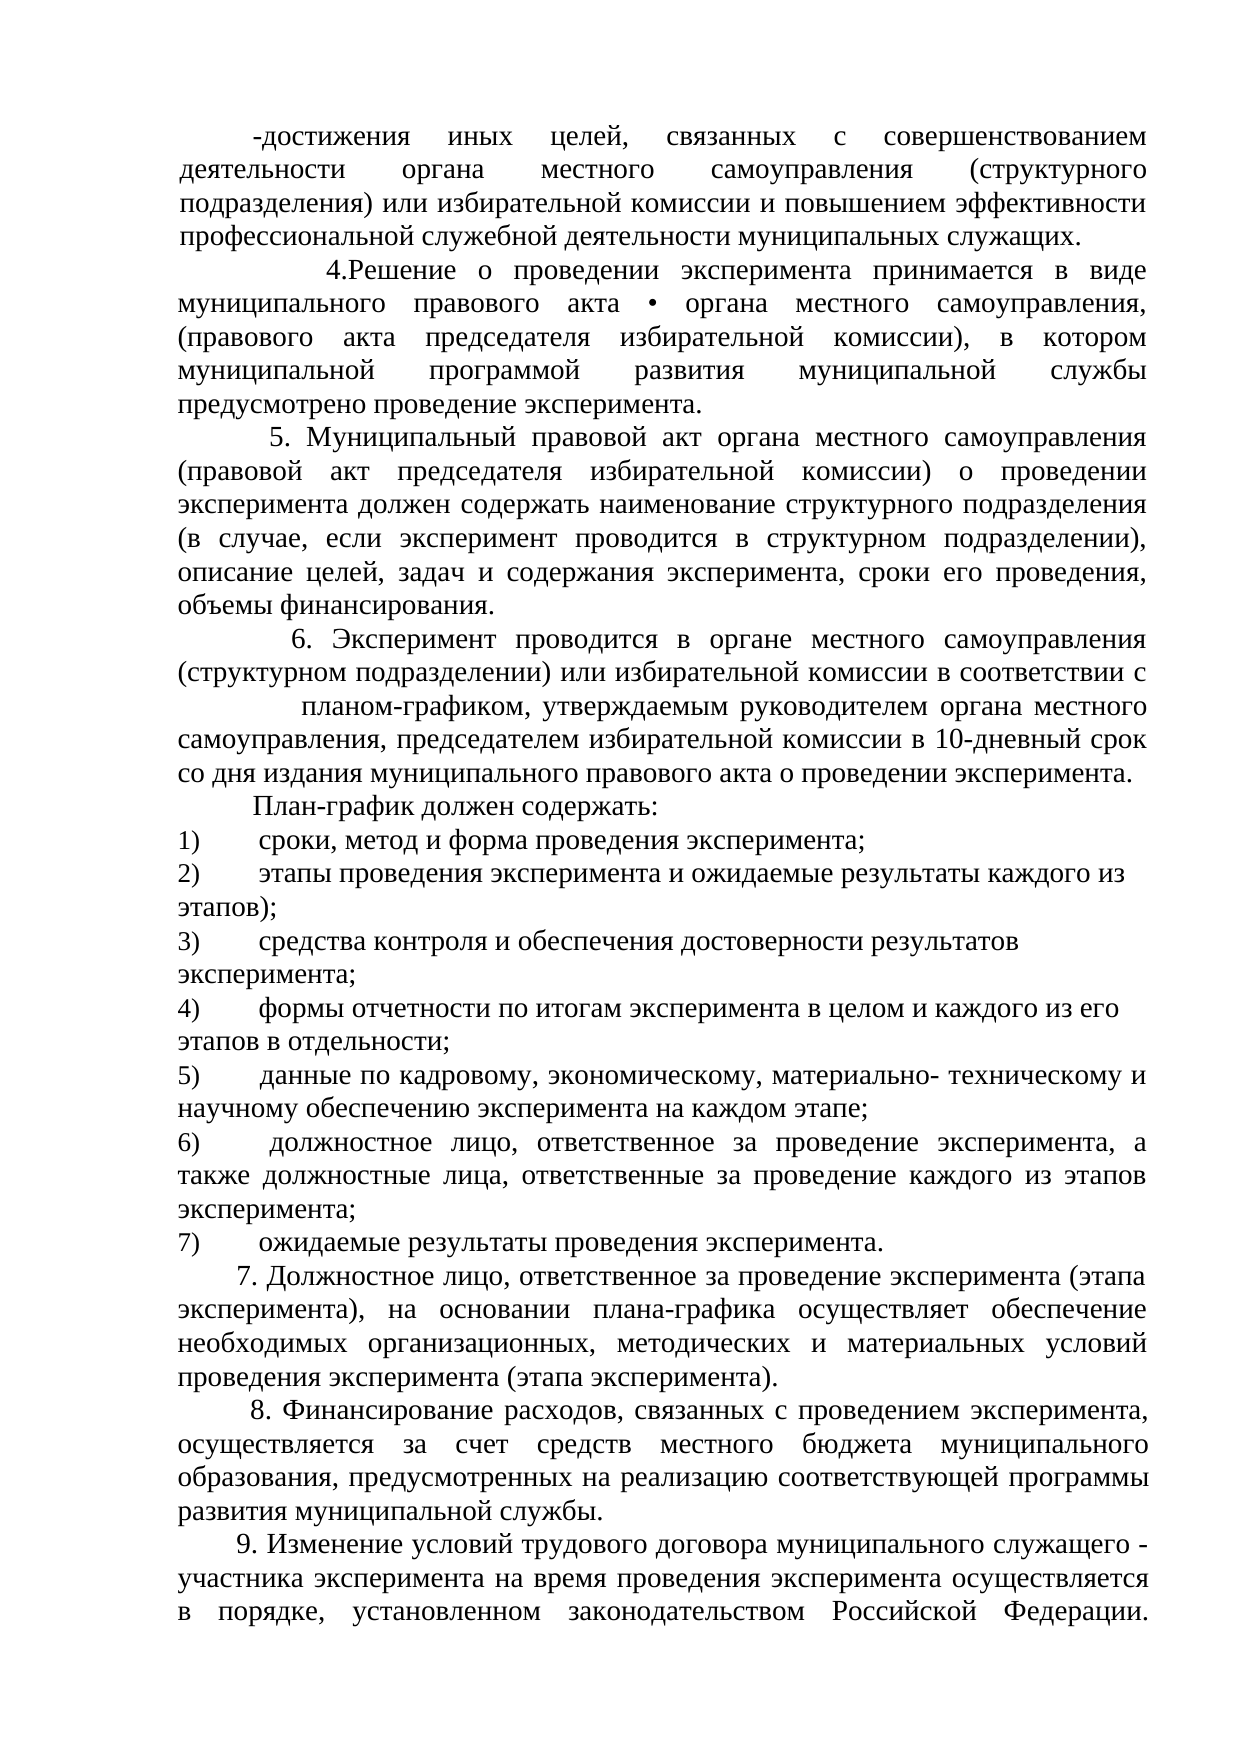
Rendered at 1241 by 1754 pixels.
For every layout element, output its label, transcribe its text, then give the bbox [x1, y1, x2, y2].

list формы отчетности по итогам эксперимента в целом и каждого из его этапов в отдельности; [177, 990, 1147, 1057]
list данные по кадровому, экономическому, материально- техническому и научному обеспечению эксперимента на каждом этапе; [177, 1057, 1147, 1124]
text План-график должен содержать: [179, 789, 1152, 822]
text 4.Решение о проведении эксперимента принимается в виде муниципального правового акта • органа местного самоуправления, (правового акта председателя избирательной комиссии), в котором муниципальной программой развития муниципальной службы предусмотрено проведение эксперимента. [177, 252, 1147, 420]
text 5. Муниципальный правовой акт органа местного самоуправления (правовой акт председателя избирательной комиссии) о проведении эксперимента должен содержать наименование структурного подразделения (в случае, если эксперимент проводится в структурном подразделении), описание целей, задач и содержания эксперимента, сроки его проведения, объемы финансирования. [177, 420, 1147, 621]
text -достижения иных целей, связанных с совершенствованием деятельности органа местного самоуправления (структурного подразделения) или избирательной комиссии и повышением эффективности профессиональной служебной деятельности муниципальных служащих. [179, 118, 1147, 252]
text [177, 1527, 1149, 1627]
list средства контроля и обеспечения достоверности результатов эксперимента; [177, 923, 1147, 990]
list сроки, метод и форма проведения эксперимента; [177, 822, 1152, 856]
list этапы проведения эксперимента и ожидаемые результаты каждого из этапов); [177, 856, 1147, 923]
list должностное лицо, ответственное за проведение эксперимента, а также должностные лица, ответственные за проведение каждого из этапов эксперимента; [177, 1124, 1147, 1225]
text 7. Должностное лицо, ответственное за проведение эксперимента (этапа эксперимента), на основании плана-графика осуществляет обеспечение необходимых организационных, методических и материальных условий проведения эксперимента (этапа эксперимента). [177, 1258, 1147, 1393]
list ожидаемые результаты проведения эксперимента. [177, 1225, 1152, 1258]
text 6. Эксперимент проводится в органе местного самоуправления (структурном подразделении) или избирательной комиссии в соответствии с планом-графиком, утверждаемым руководителем органа местного самоуправления, председателем избирательной комиссии в 10-дневный срок со дня издания муниципального правового акта о проведении эксперимента. [177, 621, 1147, 789]
text 8. Финансирование расходов, связанных с проведением эксперимента, осуществляется за счет средств местного бюджета муниципального образования, предусмотренных на реализацию соответствующей программы развития муниципальной службы. [177, 1393, 1149, 1527]
